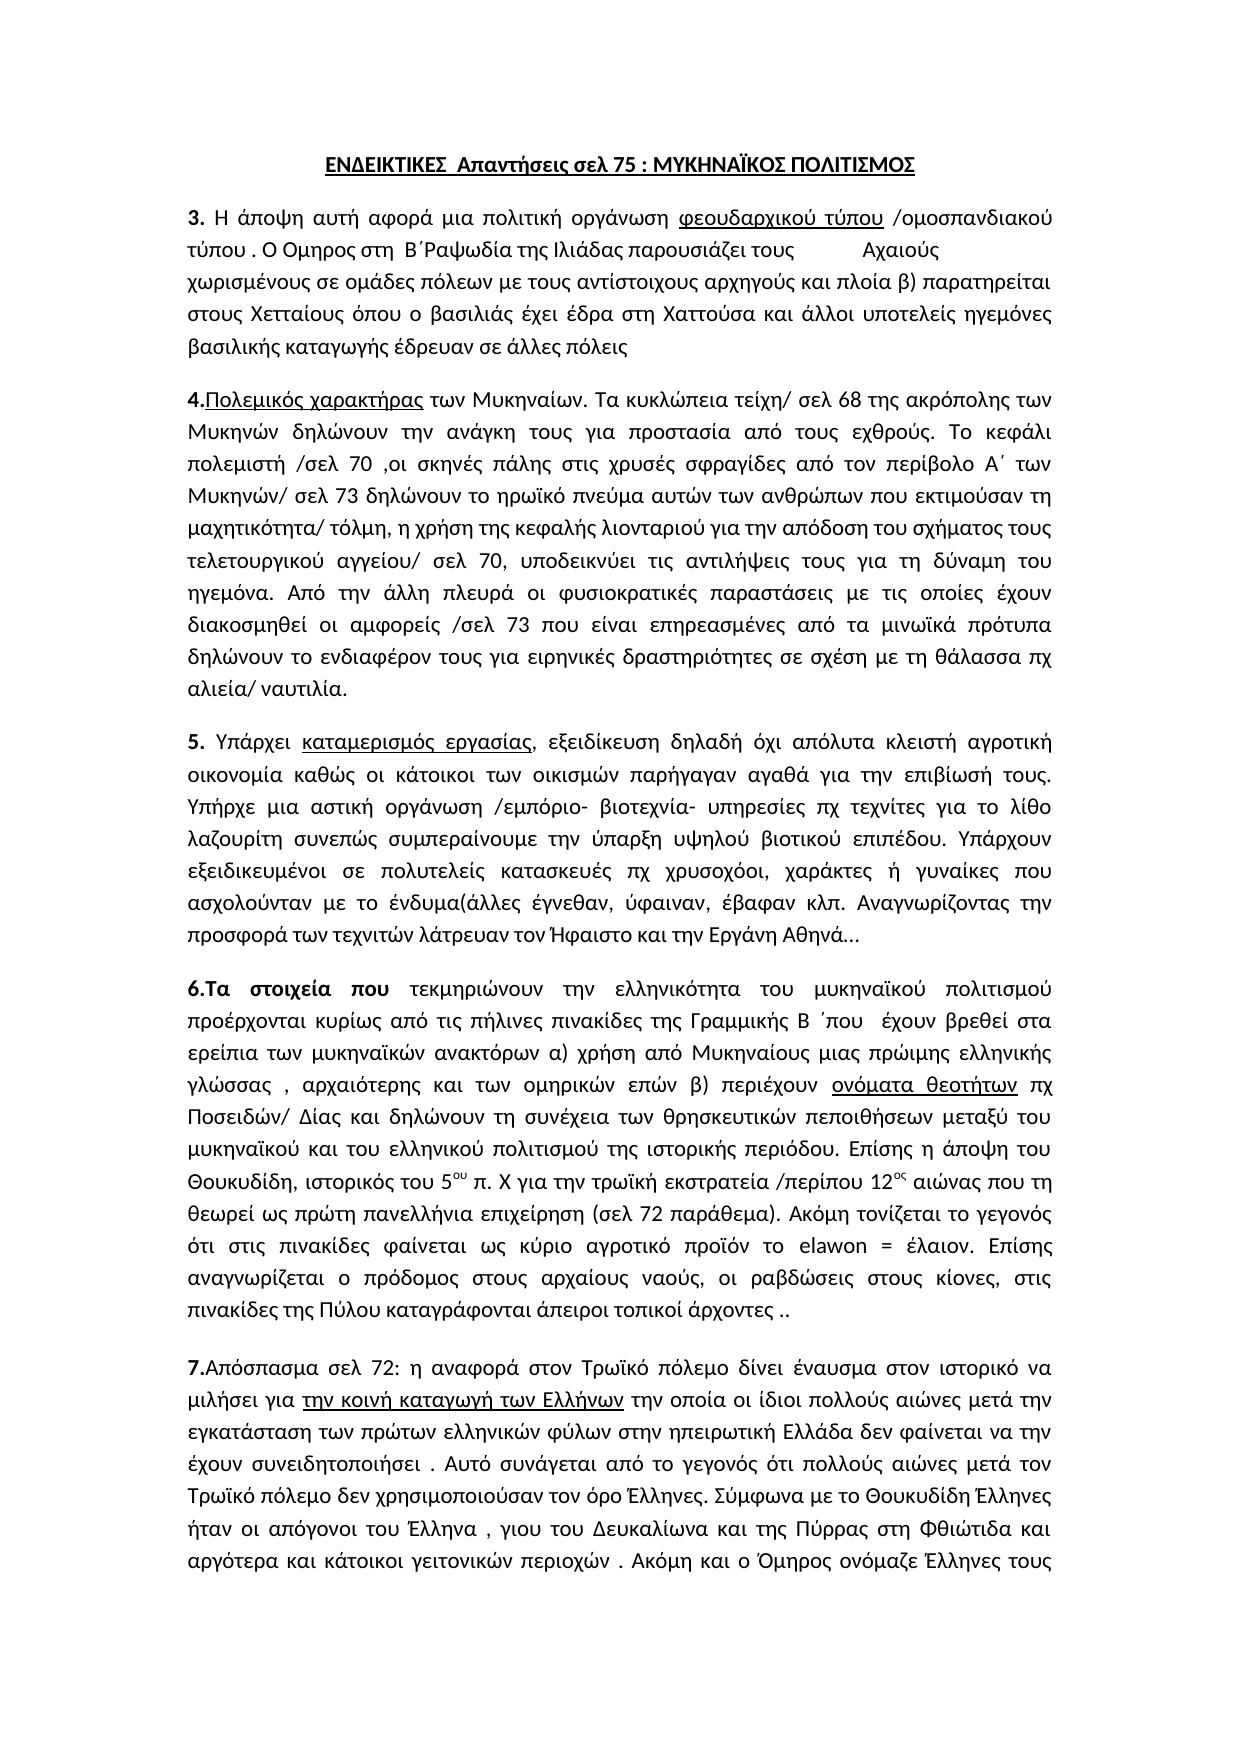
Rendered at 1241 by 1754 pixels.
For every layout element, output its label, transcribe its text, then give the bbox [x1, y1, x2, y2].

text ΕΝΔΕΙΚΤΙΚΕΣ Απαντήσεις σελ 75 : ΜΥΚΗΝΑΪΚΟΣ ΠΟΛΙΤΙΣΜΟΣ [187, 150, 1053, 178]
text 6.Τα στοιχεία που τεκμηριώνουν την ελληνικότητα του μυκηναϊκού πολιτισμού προέρχονται κυρίως από τις πήλινες πινακίδες της Γραμμικής Β ΄που έχουν βρεθεί στα ερείπια των μυκηναϊκών ανακτόρων α) χρήση από Μυκηναίους μιας πρώιμης ελληνικής γλώσσας , αρχαιότερης και των ομηρικών επών β) περιέχουν ονόματα θεοτήτων πχ Ποσειδών/ Δίας και δηλώνουν τη συνέχεια των θρησκευτικών πεποιθήσεων μεταξύ του μυκηναϊκού και του ελληνικού πολιτισμού της ιστορικής περιόδου. Επίσης η άποψη του Θουκυδίδη, ιστορικός του 5ου π. Χ για την τρωϊκή εκστρατεία /περίπου 12ος αιώνας που τη θεωρεί ως πρώτη πανελλήνια επιχείρηση (σελ 72 παράθεμα). Ακόμη τονίζεται το γεγονός ότι στις πινακίδες φαίνεται ως κύριο αγροτικό προϊόν το elawon = έλαιον. Επίσης αναγνωρίζεται ο πρόδομος στους αρχαίους ναούς, οι ραβδώσεις στους κίονες, στις πινακίδες της Πύλου καταγράφονται άπειροι τοπικοί άρχοντες .. [187, 974, 1053, 1323]
text 4.Πολεμικός χαρακτήρας των Μυκηναίων. Τα κυκλώπεια τείχη/ σελ 68 της ακρόπολης των Μυκηνών δηλώνουν την ανάγκη τους για προστασία από τους εχθρούς. Το κεφάλι πολεμιστή /σελ 70 ,οι σκηνές πάλης στις χρυσές σφραγίδες από τον περίβολο Α΄ των Μυκηνών/ σελ 73 δηλώνουν το ηρωϊκό πνεύμα αυτών των ανθρώπων που εκτιμούσαν τη μαχητικότητα/ τόλμη, η χρήση της κεφαλής λιονταριού για την απόδοση του σχήματος τους τελετουργικού αγγείου/ σελ 70, υποδεικνύει τις αντιλήψεις τους για τη δύναμη του ηγεμόνα. Από την άλλη πλευρά οι φυσιοκρατικές παραστάσεις με τις οποίες έχουν διακοσμηθεί οι αμφορείς /σελ 73 που είναι επηρεασμένες από τα μινωϊκά πρότυπα δηλώνουν το ενδιαφέρον τους για ειρηνικές δραστηριότητες σε σχέση με τη θάλασσα πχ αλιεία/ ναυτιλία. [187, 385, 1053, 702]
text 3. Η άποψη αυτή αφορά μια πολιτική οργάνωση φεουδαρχικού τύπου /ομοσπανδιακού τύπου . Ο Όμηρος στη Β΄Ραψωδία της Ιλιάδας παρουσιάζει τους Αχαιούς χωρισμένους σε ομάδες πόλεων με τους αντίστοιχους αρχηγούς και πλοία β) παρατηρείται στους Χετταίους όπου ο βασιλιάς έχει έδρα στη Χαττούσα και άλλοι υποτελείς ηγεμόνες βασιλικής καταγωγής έδρευαν σε άλλες πόλεις [187, 203, 1053, 360]
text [187, 1353, 1053, 1574]
text 5. Υπάρχει καταμερισμός εργασίας, εξειδίκευση δηλαδή όχι απόλυτα κλειστή αγροτική οικονομία καθώς οι κάτοικοι των οικισμών παρήγαγαν αγαθά για την επιβίωσή τους. Υπήρχε μια αστική οργάνωση /εμπόριο- βιοτεχνία- υπηρεσίες πχ τεχνίτες για το λίθο λαζουρίτη συνεπώς συμπεραίνουμε την ύπαρξη υψηλού βιοτικού επιπέδου. Υπάρχουν εξειδικευμένοι σε πολυτελείς κατασκευές πχ χρυσοχόοι, χαράκτες ή γυναίκες που ασχολούνταν με το ένδυμα(άλλες έγνεθαν, ύφαιναν, έβαφαν κλπ. Αναγνωρίζοντας την προσφορά των τεχνιτών λάτρευαν τον Ήφαιστο και την Εργάνη Αθηνά… [187, 727, 1053, 949]
